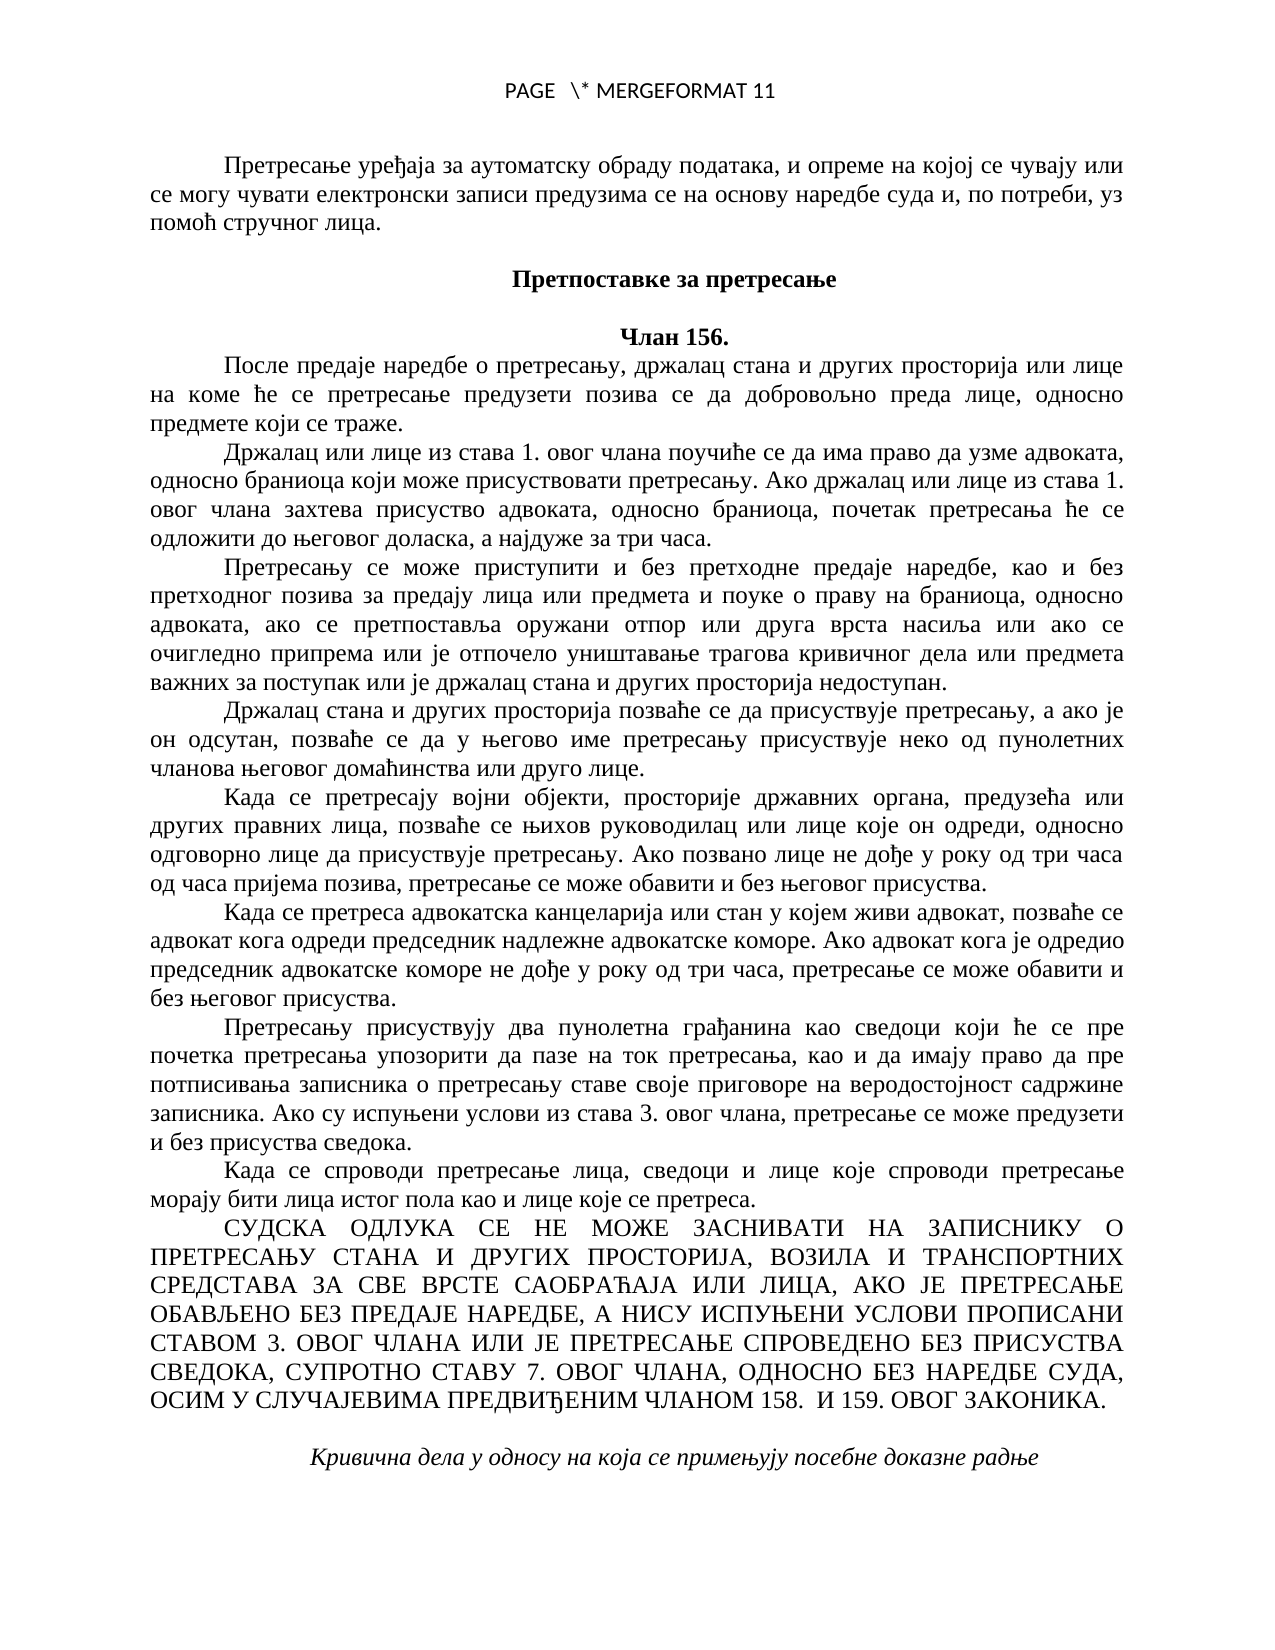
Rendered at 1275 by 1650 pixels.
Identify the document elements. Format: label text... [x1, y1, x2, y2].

text Претресању се може приступити и без претходне предаје наредбе, као и без претходног позива за предају лица или предмета и поуке о праву на браниоца, односно адвоката, ако се претпоставља оружани отпор или друга врста насиља или ако се очигледно припрема или је отпочело уништавање трагова кривичног дела или предмета важних за поступак или је држалац стана и других просторија недоступан. [150, 552, 1125, 696]
text Претресање уређаја за аутоматску обраду података, и опреме на којој се чувају или се могу чувати електронски записи предузима се на основу наредбе суда и, по потреби, уз помоћ стручног лица. [150, 150, 1125, 236]
text Када се претреса адвокатска канцеларија или стан у којем живи адвокат, позваће се адвокат кога одреди председник надлежне адвокатске коморе. Ако адвокат кога је одредио председник адвокатске коморе не дође у року од три часа, претресање се може обавити и без његовог присуства. [150, 897, 1125, 1012]
text Претресању присуствују два пунолетна грађанина као сведоци који ће се пре почетка претресања упозорити да пазе на ток претресања, као и да имају право да пре потписивања записника о претресању ставе своје приговоре на веродостојност садржине записника. Ако су испуњени услови из става 3. овог члана, претресање се може предузети и без присуства сведока. [150, 1012, 1125, 1156]
text Када се спроводи претресање лица, сведоци и лице које спроводи претресање морају бити лица истог пола као и лице које се претреса. [150, 1156, 1125, 1213]
text Члан 156. [150, 322, 1125, 351]
text Претпоставке за претресање [150, 264, 1125, 293]
text Држалац или лице из става 1. овог члана поучиће се да има право да узме адвоката, односно браниоца који може присуствовати претресању. Ако држалац или лице из става 1. овог члана захтева присуство адвоката, односно браниоца, почетак претресања ће се одложити до његовог доласка, а најдуже за три часа. [150, 437, 1125, 552]
text Кривична дела у односу на која се примењују посебне доказне радње [150, 1442, 1125, 1471]
text СУДСКА ОДЛУКА СЕ НЕ МОЖЕ ЗАСНИВАТИ НА ЗАПИСНИКУ О ПРЕТРЕСАЊУ СТАНА И ДРУГИХ ПРОСТОРИЈА, ВОЗИЛА И ТРАНСПОРТНИХ СРЕДСТАВА ЗА СВЕ ВРСТЕ САОБРАЋАЈА ИЛИ ЛИЦА, АКО ЈЕ ПРЕТРЕСАЊЕ ОБАВЉЕНО БЕЗ ПРЕДАЈЕ НАРЕДБЕ, А НИСУ ИСПУЊЕНИ УСЛОВИ ПРОПИСАНИ СТАВОМ 3. ОВОГ ЧЛАНА ИЛИ ЈЕ ПРЕТРЕСАЊЕ СПРОВЕДЕНО БЕЗ ПРИСУСТВА СВЕДОКА, СУПРОТНО СТАВУ 7. ОВОГ ЧЛАНА, ОДНОСНО БЕЗ НАРЕДБЕ СУДА, ОСИМ У СЛУЧАЈЕВИМА ПРЕДВИЂЕНИМ ЧЛАНОМ 158. И 159. ОВОГ ЗАКОНИКА. [150, 1213, 1125, 1414]
text После предаје наредбе о претресању, држалац стана и других просторија или лице на коме ће се претресање предузети позива се да добровољно преда лице, односно предмете који се траже. [150, 351, 1125, 437]
text Држалац стана и других просторија позваће се да присуствује претресању, а ако је он одсутан, позваће се да у његово име претресању присуствује неко од пунолетних чланова његовог домаћинства или друго лице. [150, 696, 1125, 782]
text Када се претресају војни објекти, просторије државних органа, предузећа или других правних лица, позваће се њихов руководилац или лице које он одреди, односно одговорно лице да присуствује претресању. Ако позвано лице не дође у року од три часа од часа пријема позива, претресање се може обавити и без његовог присуства. [150, 782, 1125, 897]
